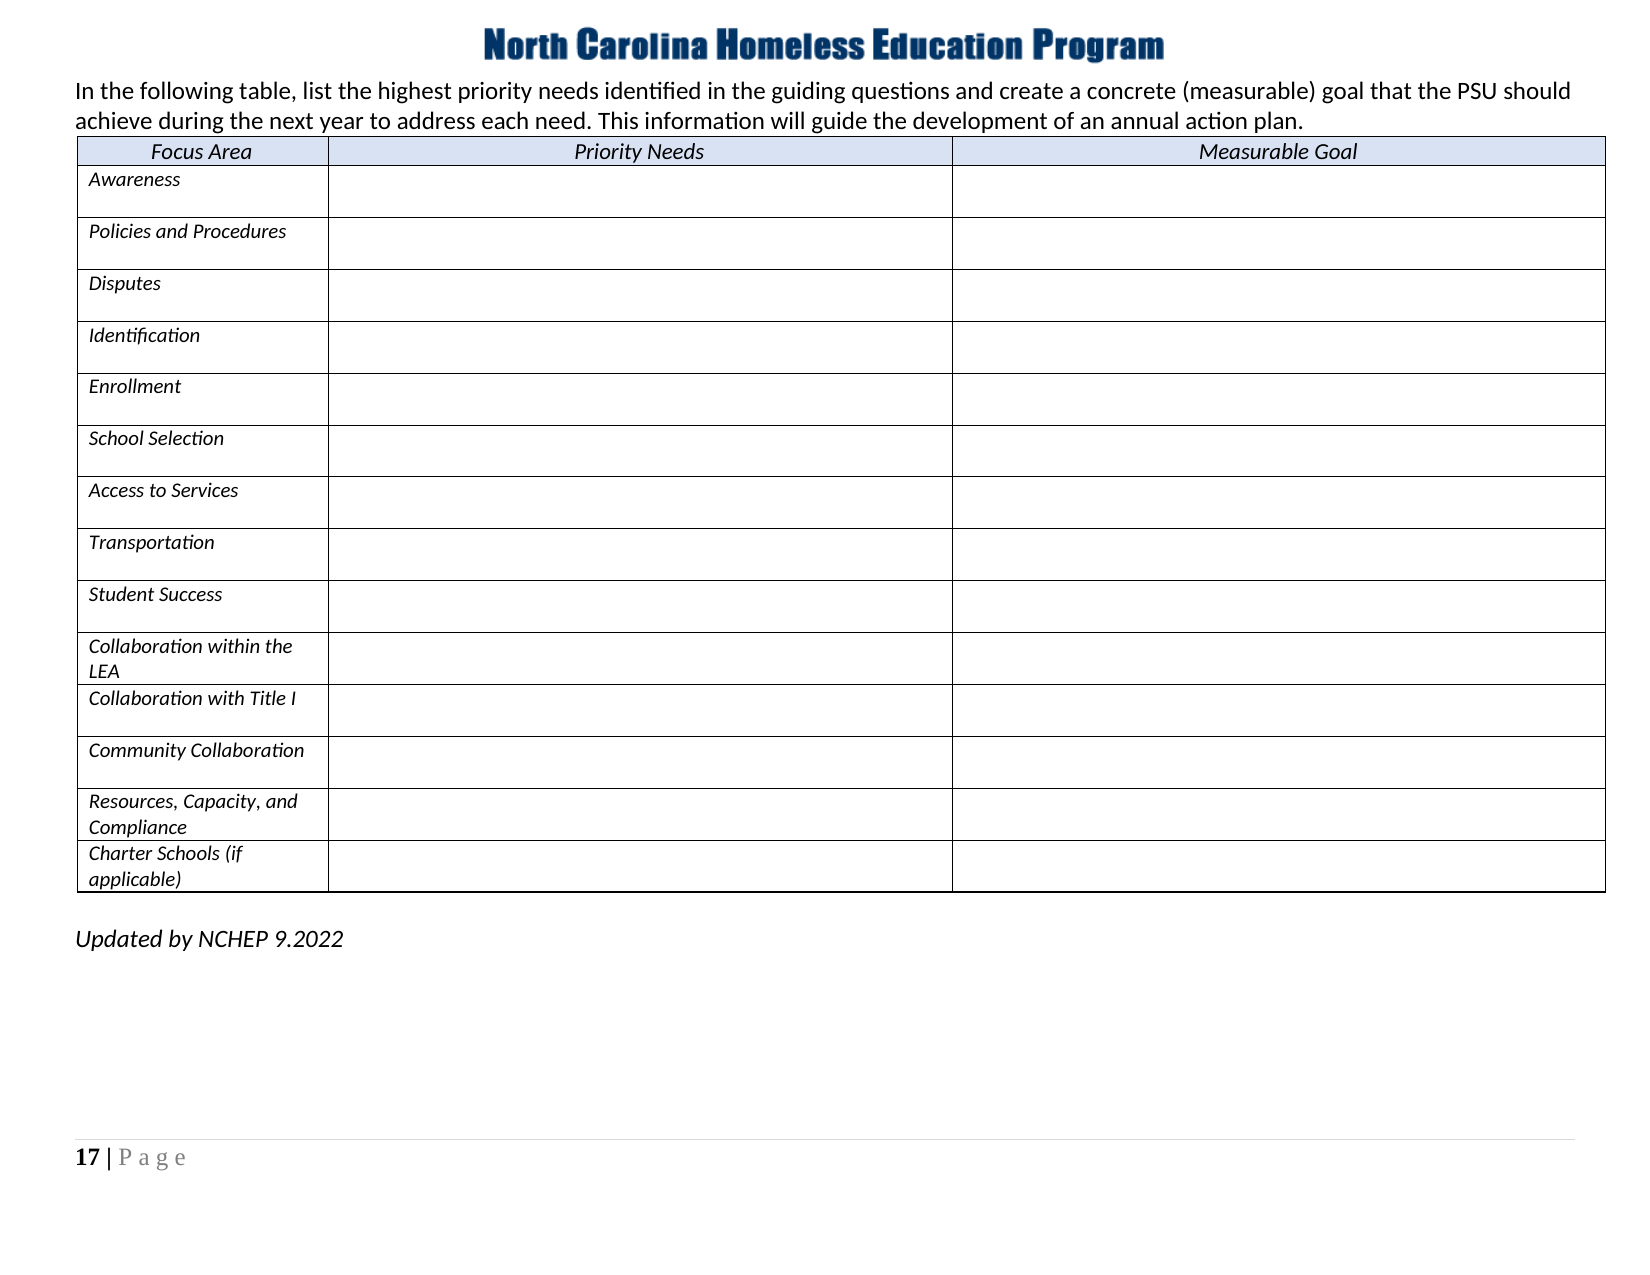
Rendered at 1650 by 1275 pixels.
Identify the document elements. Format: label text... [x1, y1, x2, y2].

table_cell Collaboration with Title I [78, 685, 328, 736]
table_cell [329, 789, 952, 839]
table_cell Disputes [78, 270, 328, 321]
table_cell [953, 529, 1605, 580]
table_cell [329, 581, 952, 632]
table_cell [953, 374, 1605, 424]
table_cell [953, 581, 1605, 632]
table_cell [329, 529, 952, 580]
table_cell [953, 477, 1605, 528]
picture [466, 14, 1184, 74]
table_cell Student Success [78, 581, 328, 632]
table_cell [329, 426, 952, 476]
table_cell [953, 166, 1605, 217]
table_cell [329, 218, 952, 269]
table_cell Collaboration within the LEA [78, 633, 328, 684]
table_cell [329, 374, 952, 424]
table_cell [329, 166, 952, 217]
text Updated by NCHEP 9.2022 [75, 923, 1575, 953]
table_header Measurable Goal [953, 137, 1605, 165]
table_cell [329, 270, 952, 321]
table_cell [953, 426, 1605, 476]
table_cell [953, 218, 1605, 269]
table_cell [329, 685, 952, 736]
table_cell [953, 737, 1605, 788]
table_cell [953, 633, 1605, 684]
table_cell Identification [78, 322, 328, 373]
table_cell Awareness [78, 166, 328, 217]
table_cell School Selection [78, 426, 328, 476]
table_cell [329, 477, 952, 528]
table_cell [953, 322, 1605, 373]
table_cell Policies and Procedures [78, 218, 328, 269]
table_cell Resources, Capacity, and Compliance [78, 789, 328, 839]
table_cell Access to Services [78, 477, 328, 528]
table_cell Transportation [78, 529, 328, 580]
table_cell [329, 633, 952, 684]
table_cell [329, 841, 952, 891]
table_cell [329, 322, 952, 373]
table_header Focus Area [78, 137, 328, 165]
table_cell [953, 789, 1605, 839]
table_header Priority Needs [329, 137, 952, 165]
table_cell [953, 270, 1605, 321]
table_cell [953, 685, 1605, 736]
text In the following table, list the highest priority needs identified in the guiding questions and create a concrete (measurable) goal that the PSU should achieve during the next year to address each need. This information will guide the development of an annual action plan. [75, 75, 1575, 136]
table_cell Charter Schools (if applicable) [78, 841, 328, 891]
table_cell Community Collaboration [78, 737, 328, 788]
table_cell [953, 841, 1605, 891]
table_cell [329, 737, 952, 788]
table_cell Enrollment [78, 374, 328, 424]
